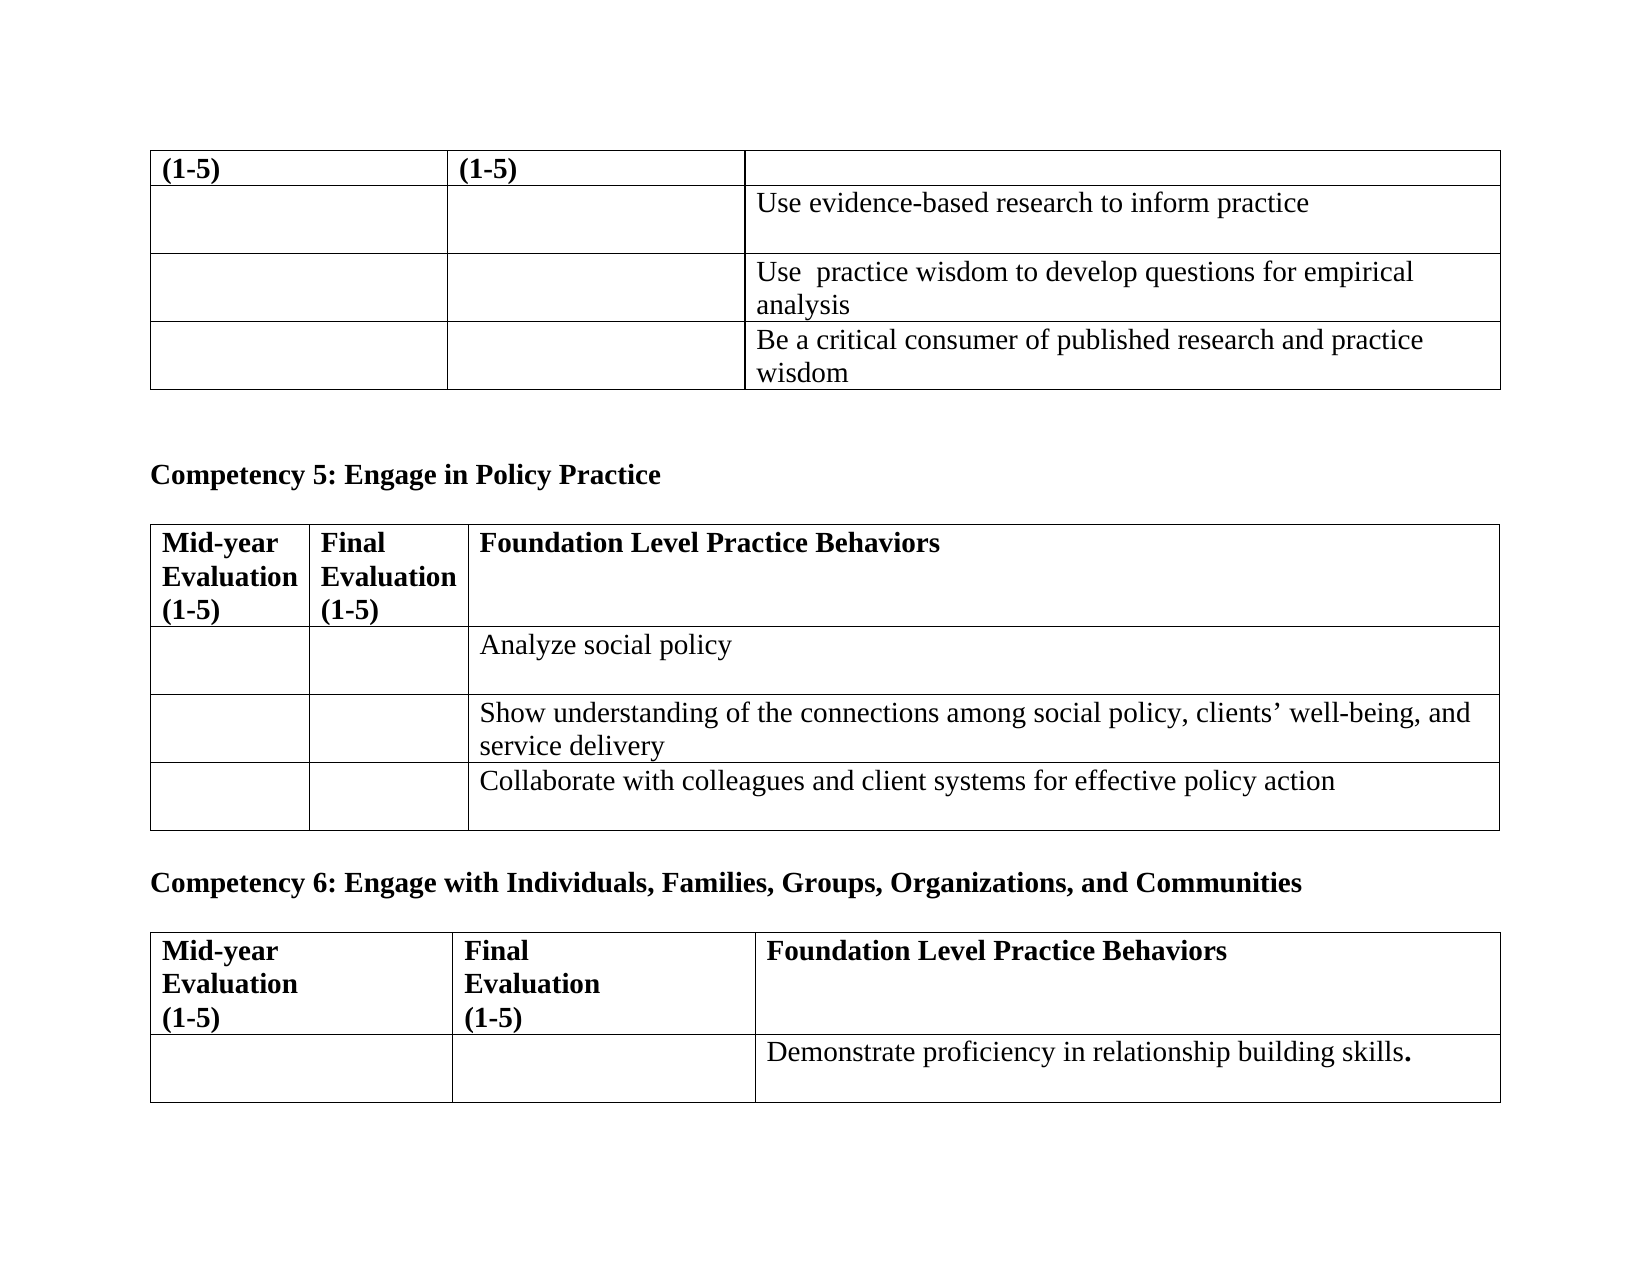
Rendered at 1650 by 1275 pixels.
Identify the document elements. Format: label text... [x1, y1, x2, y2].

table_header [448, 151, 744, 184]
table_cell Be a critical consumer of published research and practice wisdom [746, 322, 1500, 389]
table_cell [310, 627, 468, 694]
table_cell [448, 186, 744, 253]
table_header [746, 151, 1500, 184]
table_cell [448, 254, 744, 321]
table_header Foundation Level Practice Behaviors [469, 525, 1499, 626]
table_cell Show understanding of the connections among social policy, clients’ well-being, and service delivery [469, 695, 1499, 762]
table_cell [151, 322, 447, 389]
table_cell Collaborate with colleagues and client systems for effective policy action [469, 763, 1499, 830]
table_cell [151, 186, 447, 253]
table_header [151, 151, 447, 184]
table_cell [453, 1035, 755, 1102]
table_cell [151, 254, 447, 321]
table_cell Use evidence-based research to inform practice [746, 186, 1500, 253]
table_header Mid-year Evaluation (1-5) [151, 525, 309, 626]
table_cell Analyze social policy [469, 627, 1499, 694]
table_cell [448, 322, 744, 389]
table_cell [151, 695, 309, 762]
table_header Mid-year Evaluation (1-5) [151, 933, 452, 1033]
text Competency 5: Engage in Policy Practice [150, 457, 1500, 491]
table_header Final Evaluation (1-5) [453, 933, 755, 1033]
table_cell [310, 695, 468, 762]
table_cell [310, 763, 468, 830]
table_header Final Evaluation (1-5) [310, 525, 468, 626]
table_cell [151, 763, 309, 830]
table_header Foundation Level Practice Behaviors [756, 933, 1500, 1033]
table_cell Demonstrate proficiency in relationship building skills. [756, 1035, 1500, 1102]
table_cell Use practice wisdom to develop questions for empirical analysis [746, 254, 1500, 321]
table_cell [151, 627, 309, 694]
table_cell [151, 1035, 452, 1102]
text Competency 6: Engage with Individuals, Families, Groups, Organizations, and Communities [150, 865, 1500, 898]
